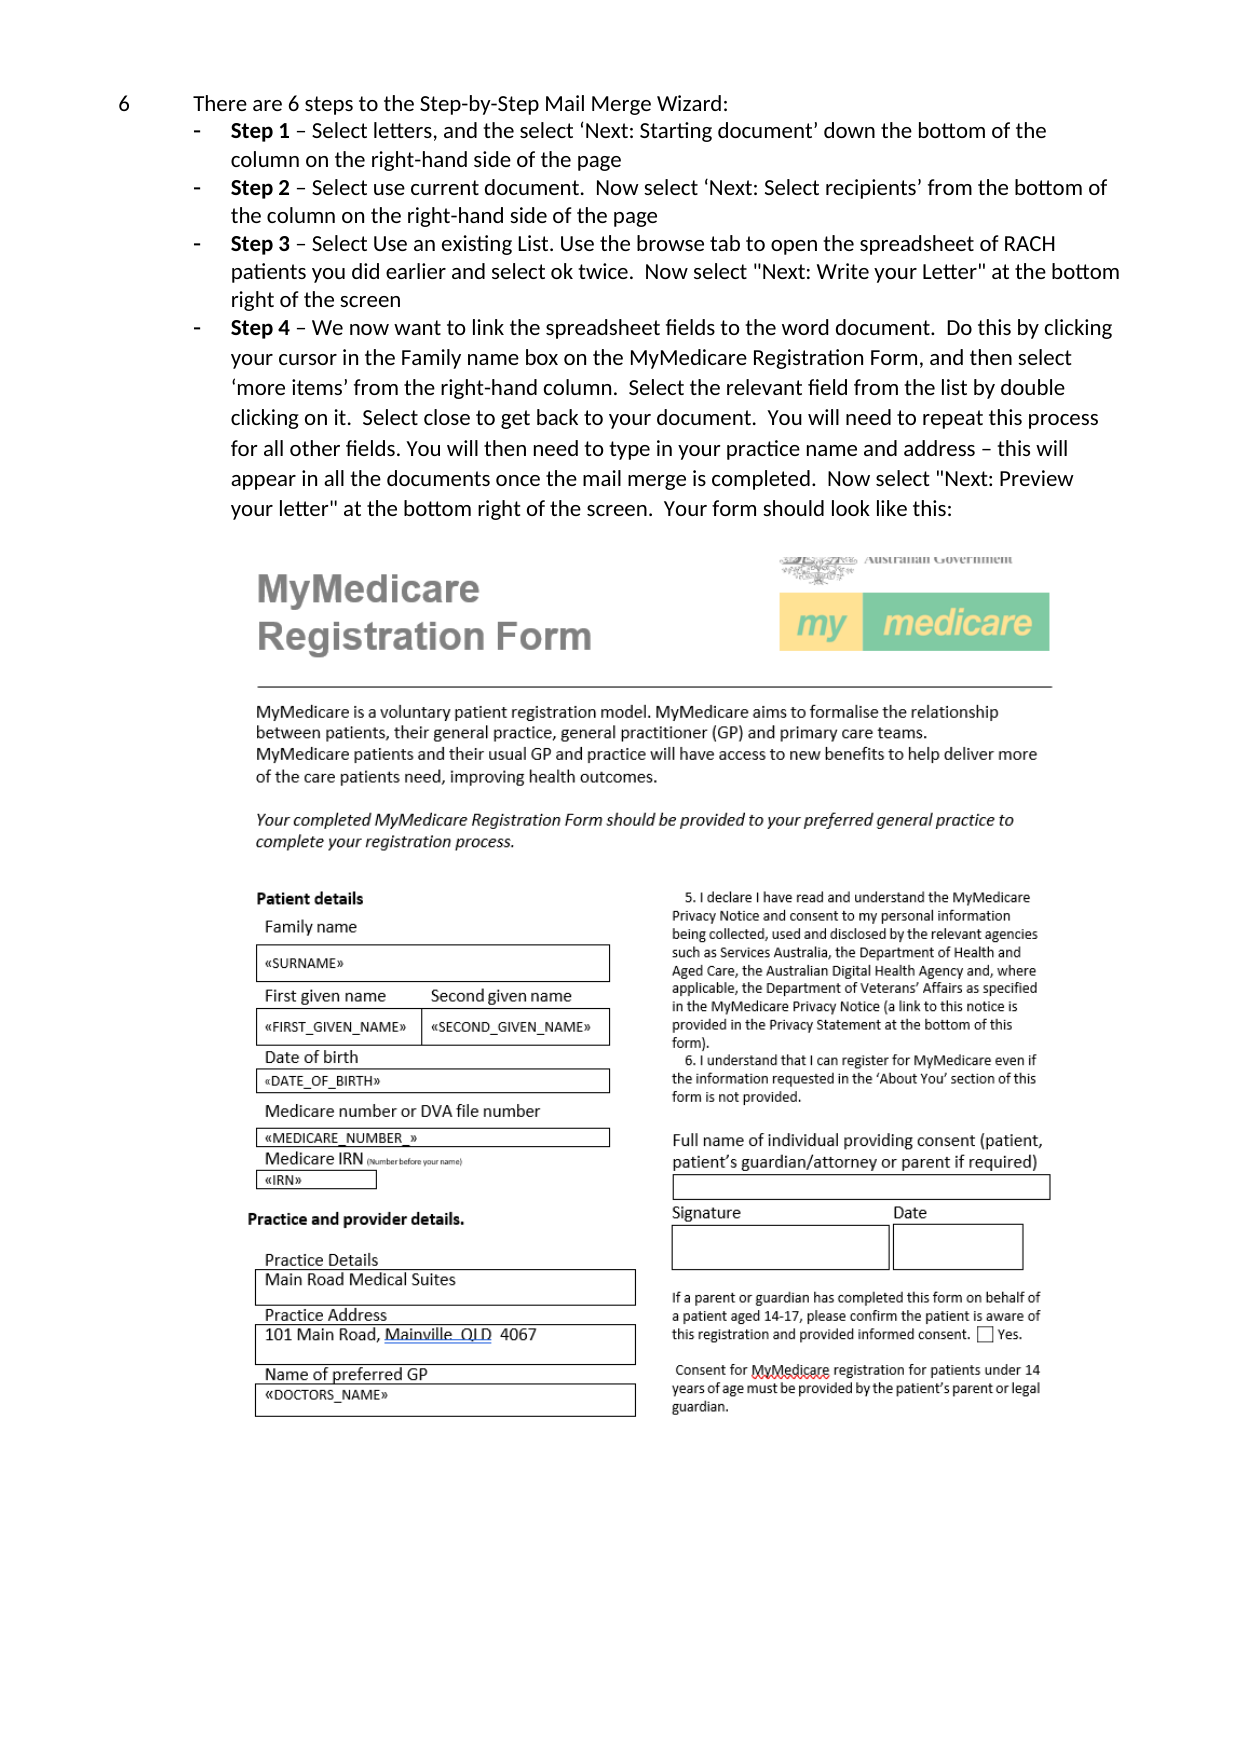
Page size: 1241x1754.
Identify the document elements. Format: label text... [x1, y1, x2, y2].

list Step 4 – We now want to link the spreadsheet fields to the word document. Do this by clicking your cursor in the Family name box on the MyMedicare Registration Form, and then select ‘more items’ from the right-hand column. Select the relevant field from the list by double clicking on it. Select close to get back to your document. You will need to repeat this process for all other fields. You will then need to type in your practice name and address – this will appear in all the documents once the mail merge is completed. Now select "Next: Preview your letter" at the bottom right of the screen. Your form should look like this: [193, 313, 1122, 522]
list Step 1 – Select letters, and the select ‘Next: Starting document’ down the bottom of the column on the right-hand side of the page [193, 117, 1122, 173]
list Step 2 – Select use current document. Now select ‘Next: Select recipients’ from the bottom of the column on the right-hand side of the page [193, 173, 1122, 229]
list Step 3 – Select Use an existing List. Use the browse tab to open the spreadsheet of RACH patients you did earlier and select ok twice. Now select "Next: Write your Letter" at the bottom right of the screen [193, 229, 1122, 313]
list There are 6 steps to the Step-by-Step Mail Merge Wizard: [118, 89, 1122, 117]
picture [229, 557, 1069, 1432]
